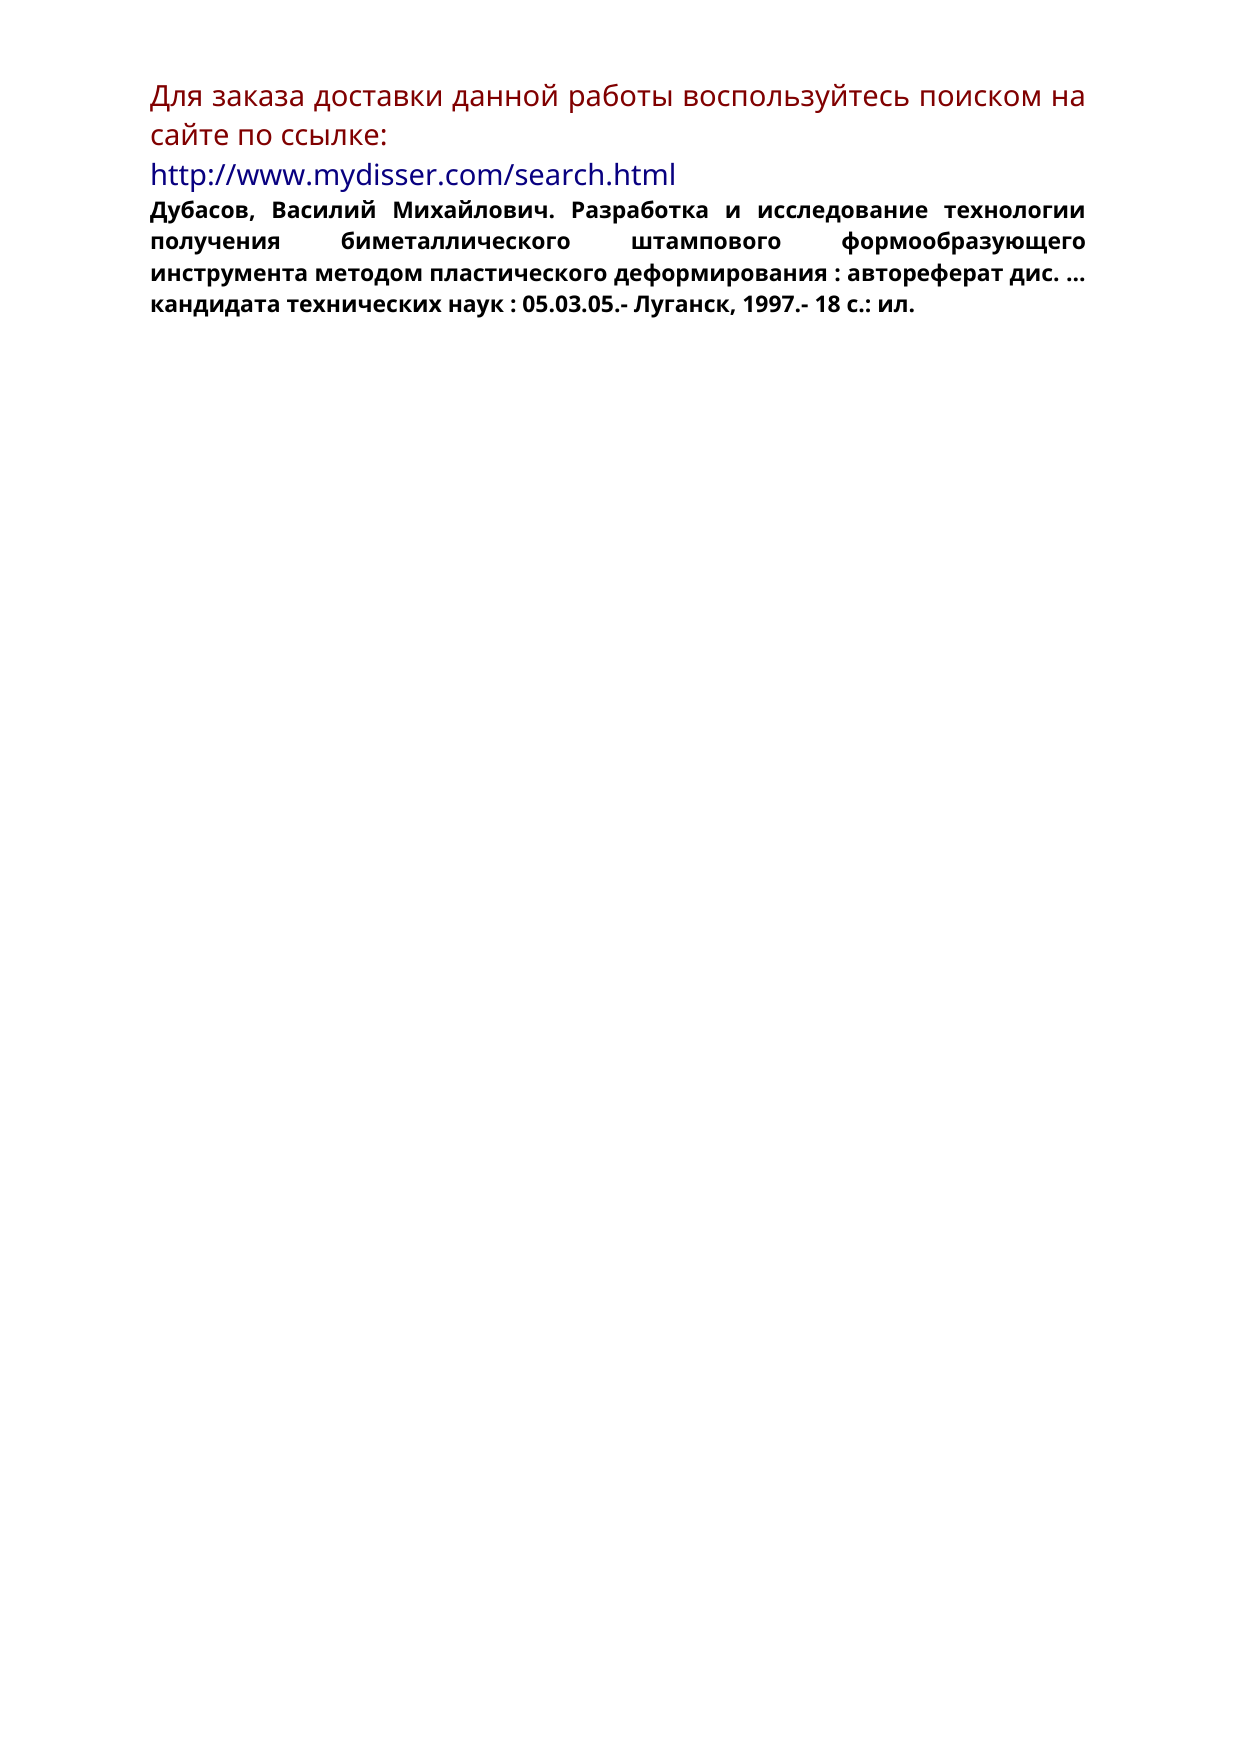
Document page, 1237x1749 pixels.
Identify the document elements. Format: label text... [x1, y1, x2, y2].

text Дубасов, Василий Михайлович. Разработка и исследование технологии получения биметаллического штампового формообразующего инструмента методом пластического деформирования : автореферат дис. ... кандидата технических наук : 05.03.05.- Луганск, 1997.- 18 с.: ил. [150, 194, 1086, 319]
